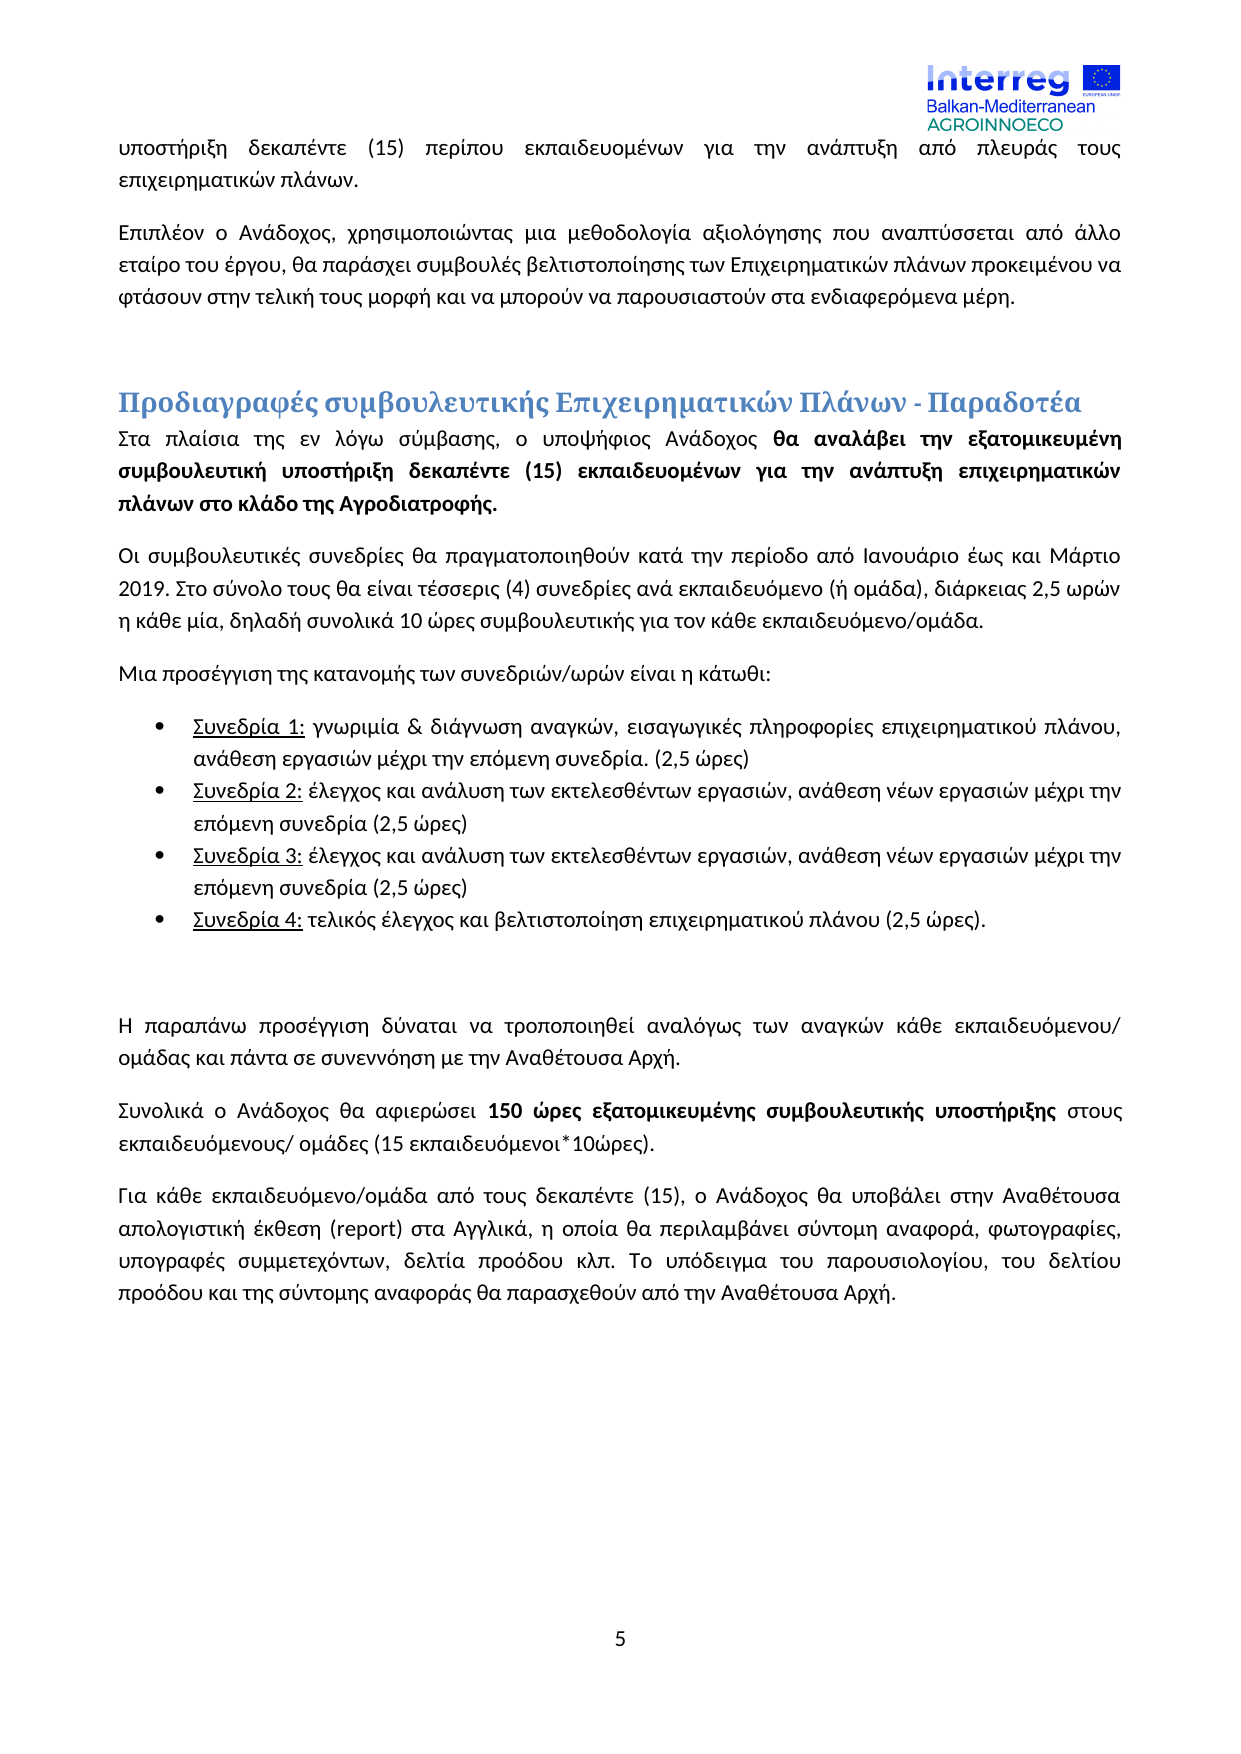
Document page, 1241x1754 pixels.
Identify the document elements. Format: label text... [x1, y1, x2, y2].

text Συνολικά ο Ανάδοχος θα αφιερώσει 150 ώρες εξατομικευμένης συμβουλευτικής υποστήριξης στους εκπαιδευόμενους/ ομάδες (15 εκπαιδευόμενοι*10ώρες). [118, 1096, 1122, 1157]
list Συνεδρία 2: έλεγχος και ανάλυση των εκτελεσθέντων εργασιών, ανάθεση νέων εργασιών μέχρι την επόμενη συνεδρία (2,5 ώρες) [156, 776, 1122, 837]
list Συνεδρία 1: γνωριμία & διάγνωση αναγκών, εισαγωγικές πληροφορίες επιχειρηματικού πλάνου, ανάθεση εργασιών μέχρι την επόμενη συνεδρία. (2,5 ώρες) [156, 712, 1122, 772]
picture [927, 65, 1121, 131]
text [118, 133, 1122, 193]
list Συνεδρία 4: τελικός έλεγχος και βελτιστοποίηση επιχειρηματικού πλάνου (2,5 ώρες). [156, 905, 1122, 933]
text Στα πλαίσια της εν λόγω σύμβασης, ο υποψήφιος Ανάδοχος θα αναλάβει την εξατομικευμένη συμβουλευτική υποστήριξη δεκαπέντε (15) εκπαιδευομένων για την ανάπτυξη επιχειρηματικών πλάνων στο κλάδο της Αγροδιατροφής. [118, 424, 1122, 517]
text Μια προσέγγιση της κατανομής των συνεδριών/ωρών είναι η κάτωθι: [118, 659, 1122, 687]
text Η παραπάνω προσέγγιση δύναται να τροποποιηθεί αναλόγως των αναγκών κάθε εκπαιδευόμενου/ ομάδας και πάντα σε συνεννόηση με την Αναθέτουσα Αρχή. [118, 1011, 1122, 1071]
text Οι συμβουλευτικές συνεδρίες θα πραγματοποιηθούν κατά την περίοδο από Ιανουάριο έως και Μάρτιο 2019. Στο σύνολο τους θα είναι τέσσερις (4) συνεδρίες ανά εκπαιδευόμενο (ή ομάδα), διάρκειας 2,5 ωρών η κάθε μία, δηλαδή συνολικά 10 ώρες συμβουλευτικής για τον κάθε εκπαιδευόμενο/ομάδα. [118, 542, 1122, 634]
text Επιπλέον ο Ανάδοχος, χρησιμοποιώντας μια μεθοδολογία αξιολόγησης που αναπτύσσεται από άλλο εταίρο του έργου, θα παράσχει συμβουλές βελτιστοποίησης των Επιχειρηματικών πλάνων προκειμένου να φτάσουν στην τελική τους μορφή και να μπορούν να παρουσιαστούν στα ενδιαφερόμενα μέρη. [118, 218, 1122, 311]
text Για κάθε εκπαιδευόμενο/ομάδα από τους δεκαπέντε (15), ο Ανάδοχος θα υποβάλει στην Αναθέτουσα απολογιστική έκθεση (report) στα Αγγλικά, η οποία θα περιλαμβάνει σύντομη αναφορά, φωτογραφίες, υπογραφές συμμετεχόντων, δελτία προόδου κλπ. Το υπόδειγμα του παρουσιολογίου, του δελτίου προόδου και της σύντομης αναφοράς θα παρασχεθούν από την Αναθέτουσα Αρχή. [118, 1182, 1122, 1306]
list Συνεδρία 3: έλεγχος και ανάλυση των εκτελεσθέντων εργασιών, ανάθεση νέων εργασιών μέχρι την επόμενη συνεδρία (2,5 ώρες) [156, 841, 1122, 901]
subtitle Προδιαγραφές συμβουλευτικής Επιχειρηματικών Πλάνων - Παραδοτέα [118, 388, 1122, 420]
